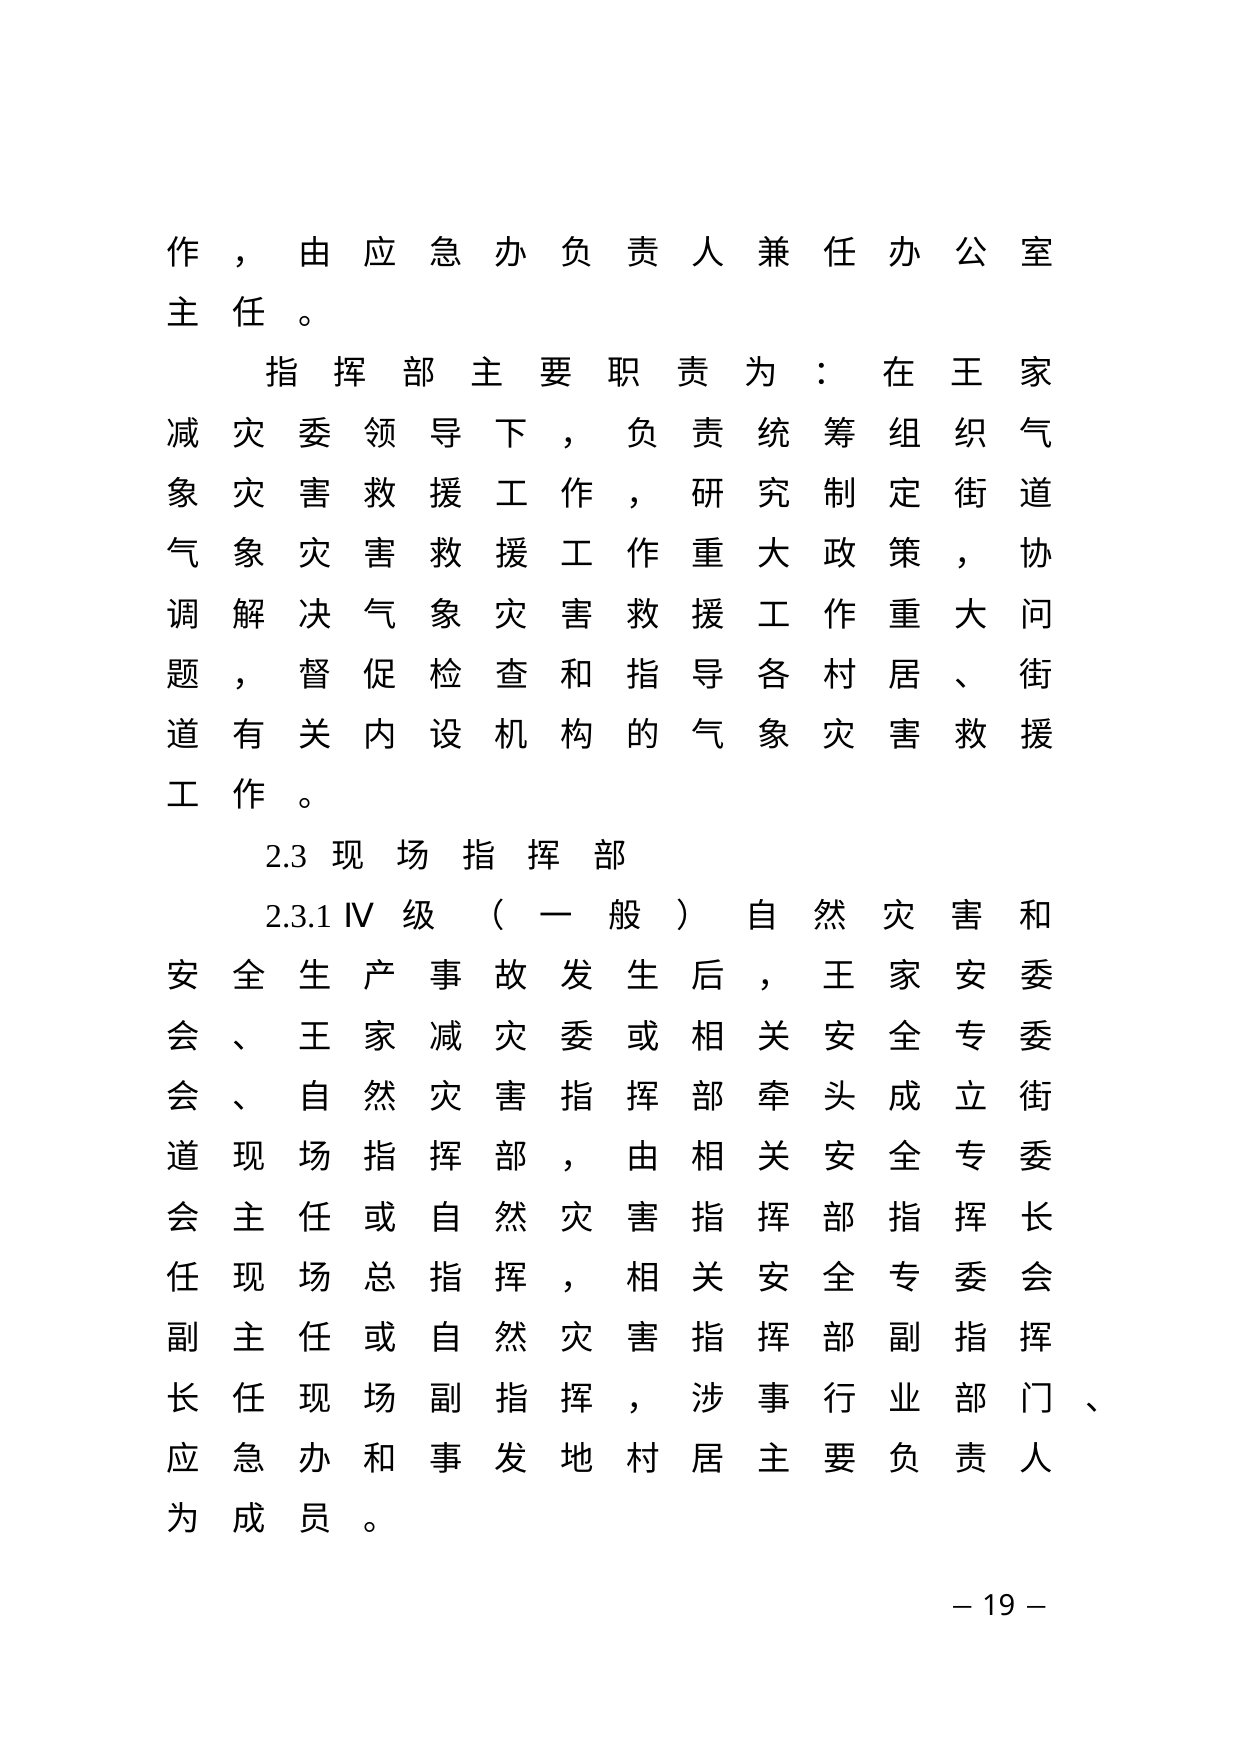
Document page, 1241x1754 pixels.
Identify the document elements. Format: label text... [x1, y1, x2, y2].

text 指挥部主要职责为：在王家减灾委领导下，负责统筹组织气象灾害救援工作，研究制定街道气象灾害救援工作重大政策，协调解决气象灾害救援工作重大问题，督促检查和指导各村居、街道有关内设机构的气象灾害救援工作。 [167, 340, 1085, 822]
text 2.3现场指挥部 [167, 822, 1085, 883]
text 2.3.1 Ⅳ级（一般）自然灾害和安全生产事故发生后，王家安委会、王家减灾委或相关安全专委会、自然灾害指挥部牵头成立街道现场指挥部，由相关安全专委会主任或自然灾害指挥部指挥长任现场总指挥，相关安全专委会副主任或自然灾害指挥部副指挥长任现场副指挥，涉事行业部门、应急办和事发地村居主要负责人为成员。 [167, 883, 1085, 1546]
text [167, 219, 1085, 340]
